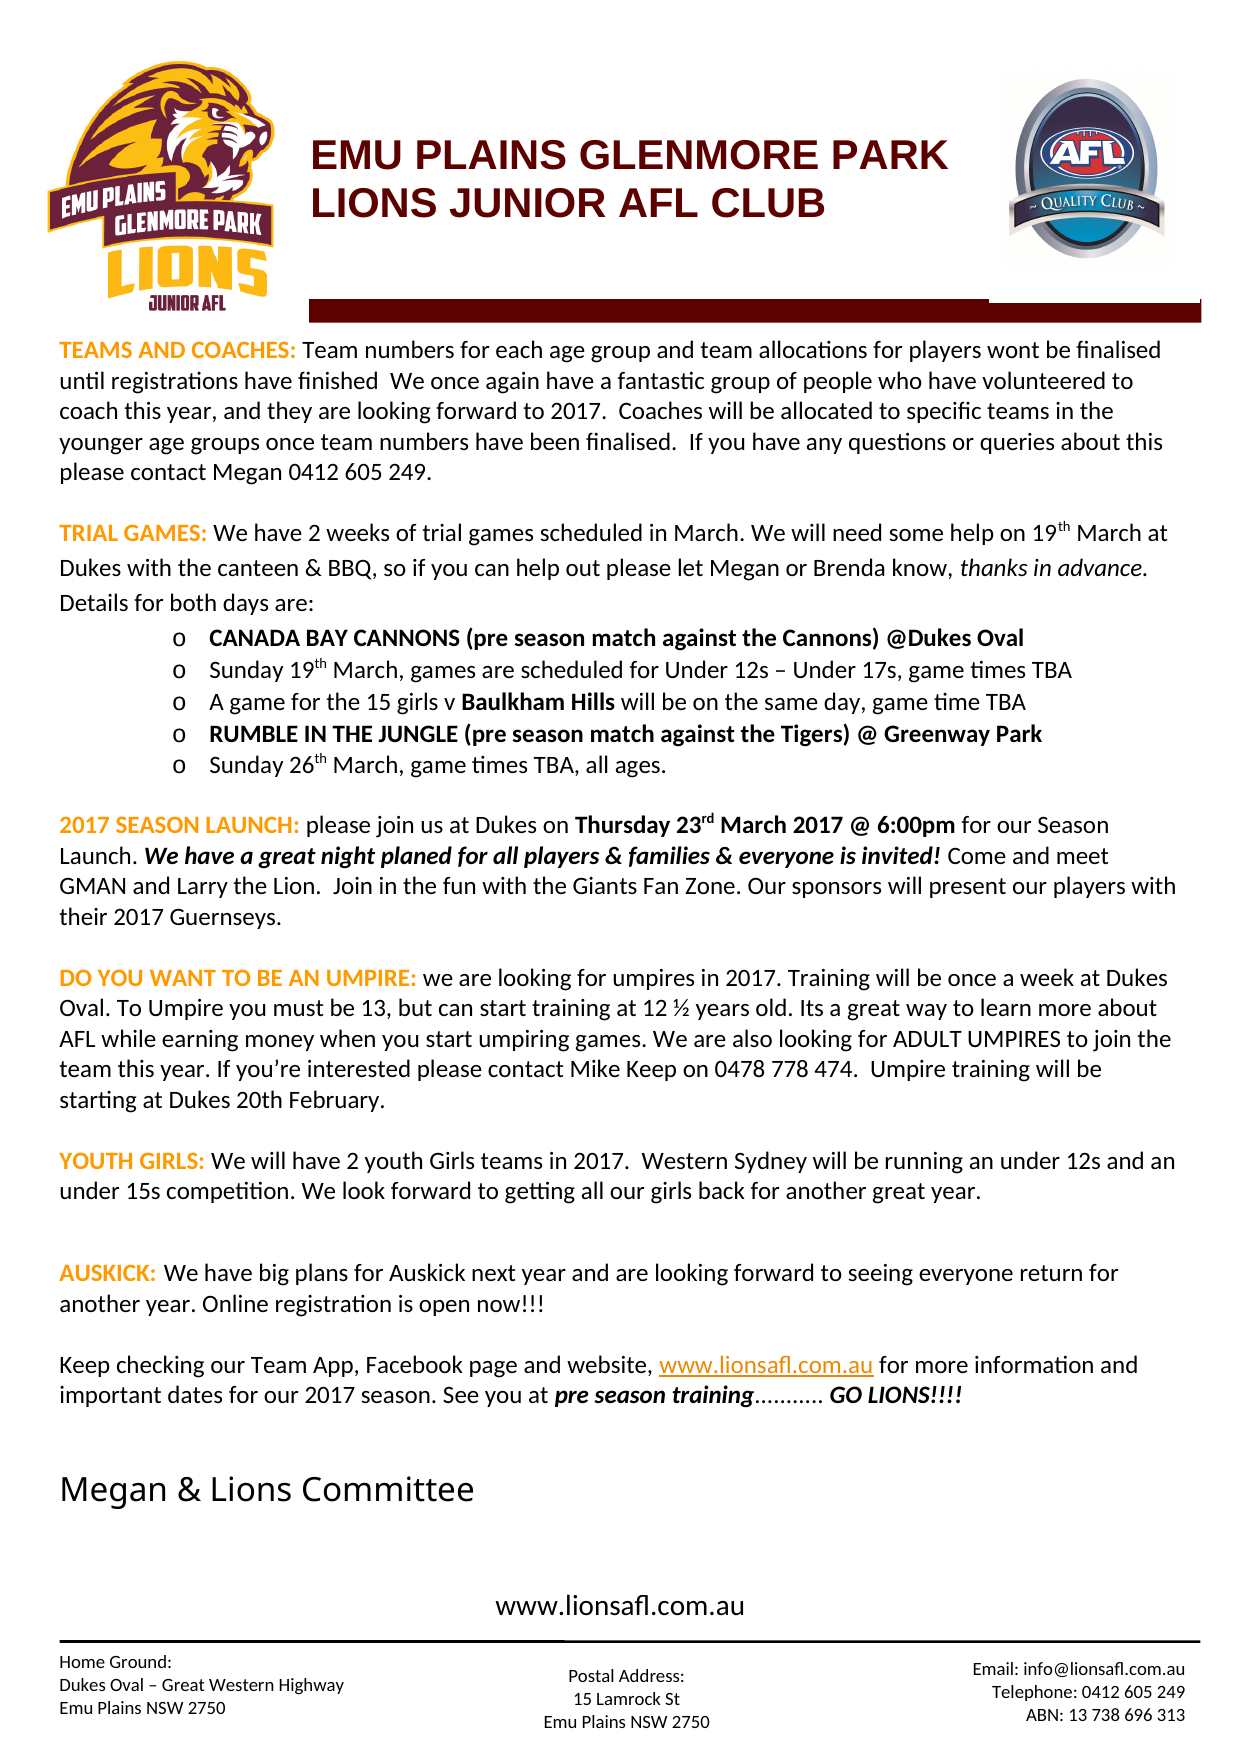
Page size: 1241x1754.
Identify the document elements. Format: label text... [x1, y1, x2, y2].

list Sunday 19th March, games are scheduled for Under 12s – Under 17s, game times TBA [172, 654, 1181, 686]
text AUSKICK: We have big plans for Auskick next year and are looking forward to seeing everyone return for another year. Online registration is open now!!! [59, 1257, 1181, 1318]
text TRIAL GAMES: We have 2 weeks of trial games scheduled in March. We will need some help on 19th March at Dukes with the canteen & BBQ, so if you can help out please let Megan or Brenda know, thanks in advance. Details for both days are: [59, 517, 1181, 618]
text 2017 SEASON LAUNCH: please join us at Dukes on Thursday 23rd March 2017 @ 6:00pm for our Season Launch. We have a great night planed for all players & families & everyone is invited! Come and meet GMAN and Larry the Lion. Join in the fun with the Giants Fan Zone. Our sponsors will present our players with their 2017 Guernseys. [59, 809, 1181, 931]
picture [1003, 68, 1173, 269]
text YOUTH GIRLS: We will have 2 youth Girls teams in 2017. Western Sydney will be running an under 12s and an under 15s competition. We look forward to getting all our girls back for another great year. [59, 1145, 1181, 1206]
list Sunday 26th March, game times TBA, all ages. [172, 749, 1181, 781]
text TEAMS AND COACHES: Team numbers for each age group and team allocations for players wont be finalised until registrations have finished We once again have a fantastic group of people who have volunteered to coach this year, and they are looking forward to 2017. Coaches will be allocated to specific teams in the younger age groups once team numbers have been finalised. If you have any questions or queries about this please contact Megan 0412 605 249. [59, 334, 1181, 487]
text DO YOU WANT TO BE AN UMPIRE: we are looking for umpires in 2017. Training will be once a week at Dukes Oval. To Umpire you must be 13, but can start training at 12 ½ years old. Its a great way to learn more about AFL while earning money when you start umpiring games. We are also looking for ADULT UMPIRES to join the team this year. If you’re interested please contact Mike Keep on 0478 778 474. Umpire training will be starting at Dukes 20th February. [59, 962, 1181, 1114]
picture [23, 26, 304, 331]
text Keep checking our Team App, Facebook page and website, www.lionsafl.com.au for more information and important dates for our 2017 season. See you at pre season training........... GO LIONS!!!! [59, 1349, 1181, 1410]
list A game for the 15 girls v Baulkham Hills will be on the same day, game time TBA [172, 686, 1181, 718]
text Megan & Lions Committee [59, 1466, 1181, 1511]
list RUMBLE IN THE JUNGLE (pre season match against the Tigers) @ Greenway Park [172, 718, 1181, 749]
list CANADA BAY CANNONS (pre season match against the Cannons) @Dukes Oval [172, 622, 1181, 654]
